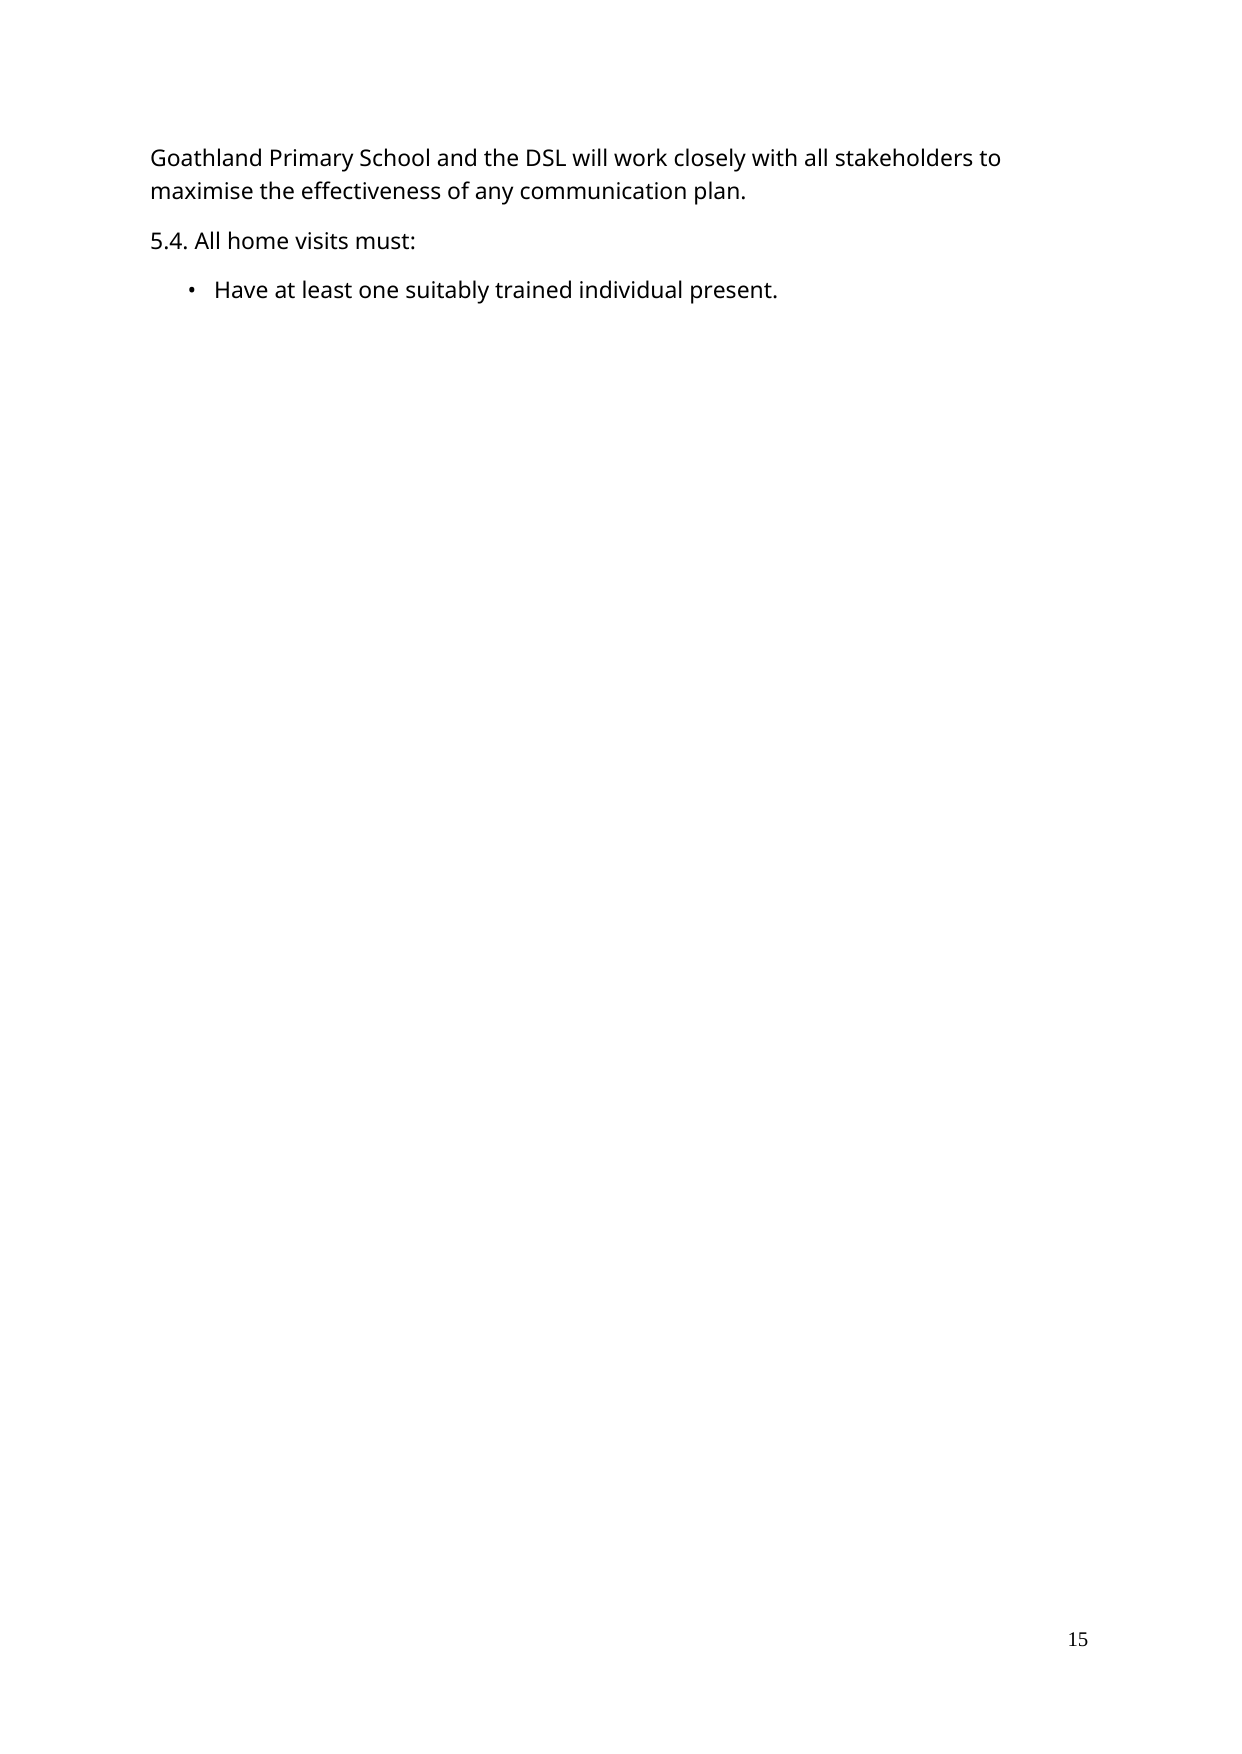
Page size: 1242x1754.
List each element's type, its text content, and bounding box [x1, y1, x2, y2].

text • Have at least one suitably trained individual present. [187, 274, 1104, 306]
text Goathland Primary School and the DSL will work closely with all stakeholders to maximise the effectiveness of any communication plan. [150, 142, 1096, 206]
text 5.4. All home visits must: [150, 225, 1104, 257]
